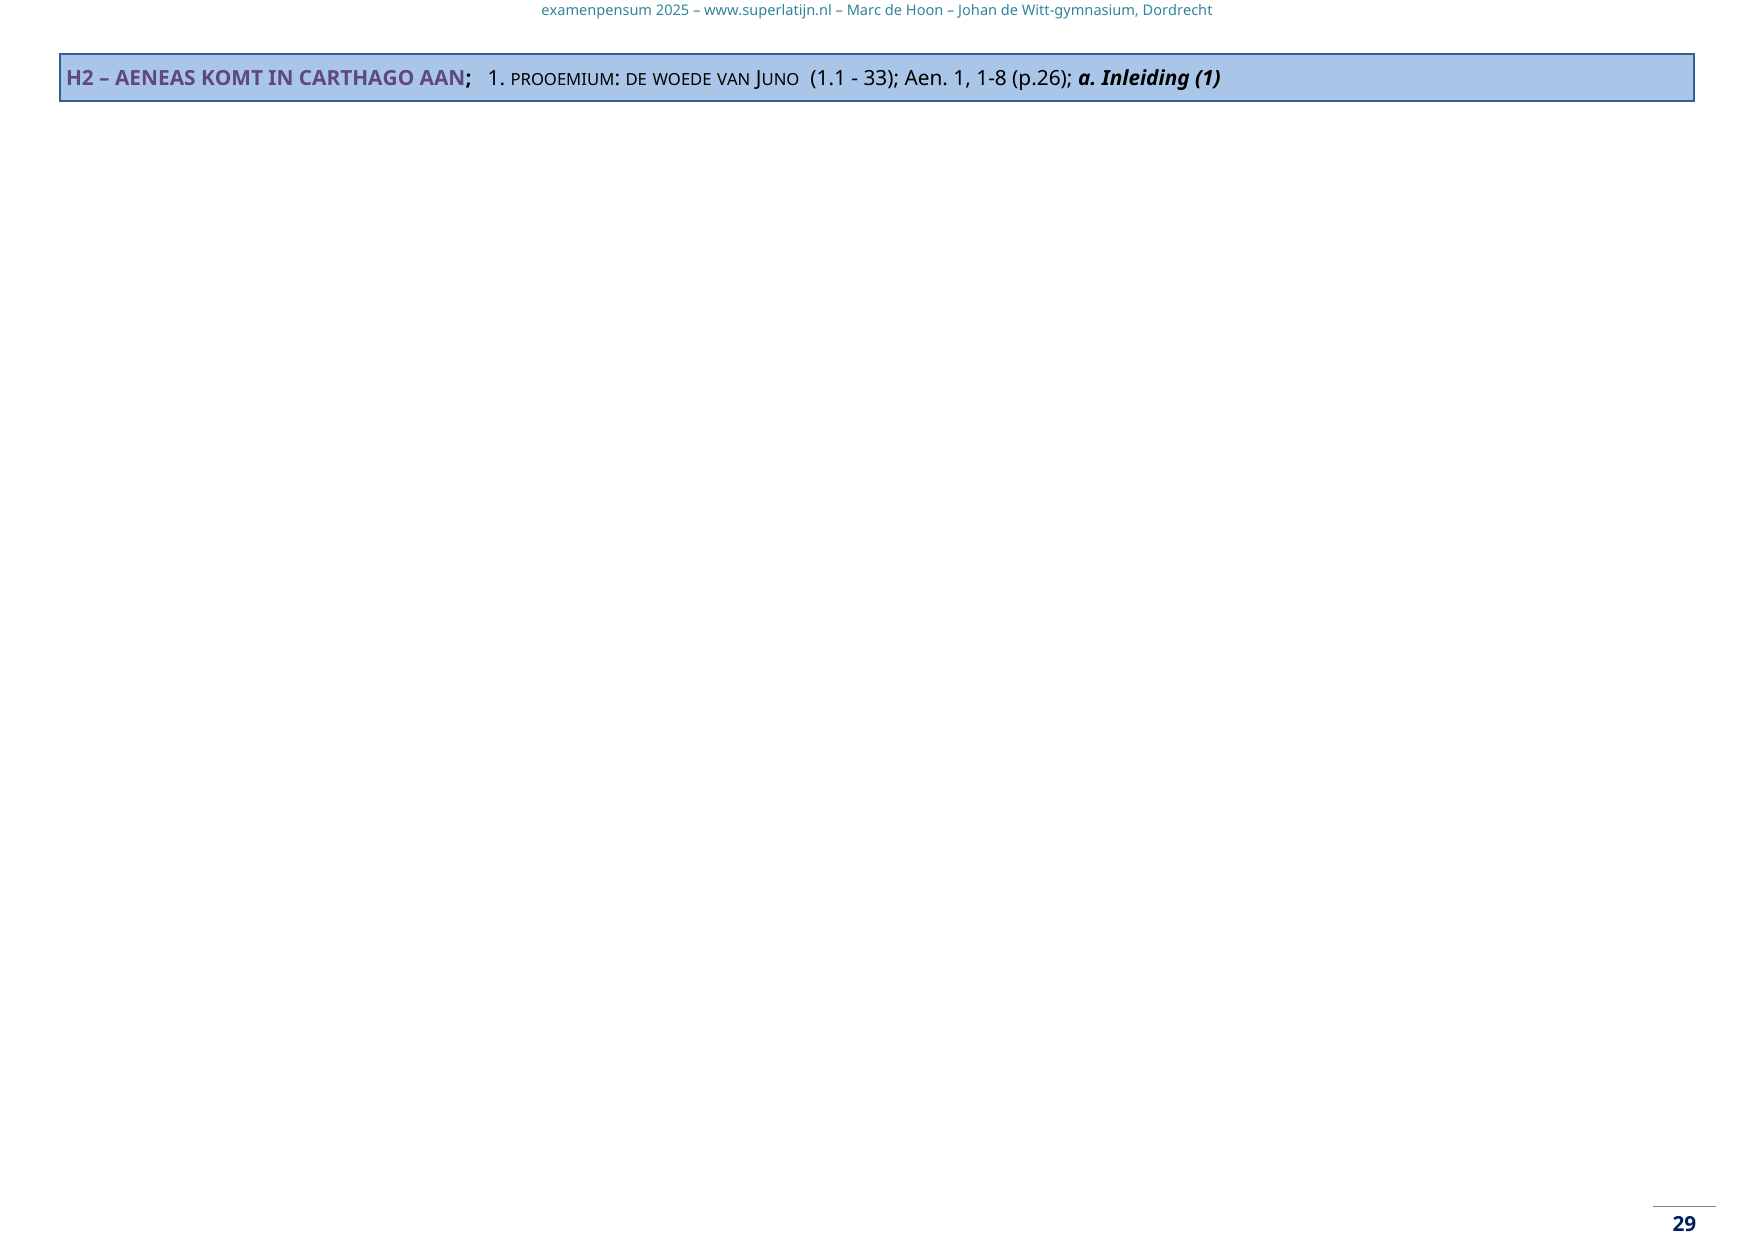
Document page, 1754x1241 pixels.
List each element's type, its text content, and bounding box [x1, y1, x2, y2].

table_header H2 – AENEAS KOMT IN CARTHAGO AAN; 1. prooemium: de woede van Juno (1.1 - 33); Aen. 1, 1-8 (p.26); a. Inleiding (1) [61, 55, 1693, 100]
